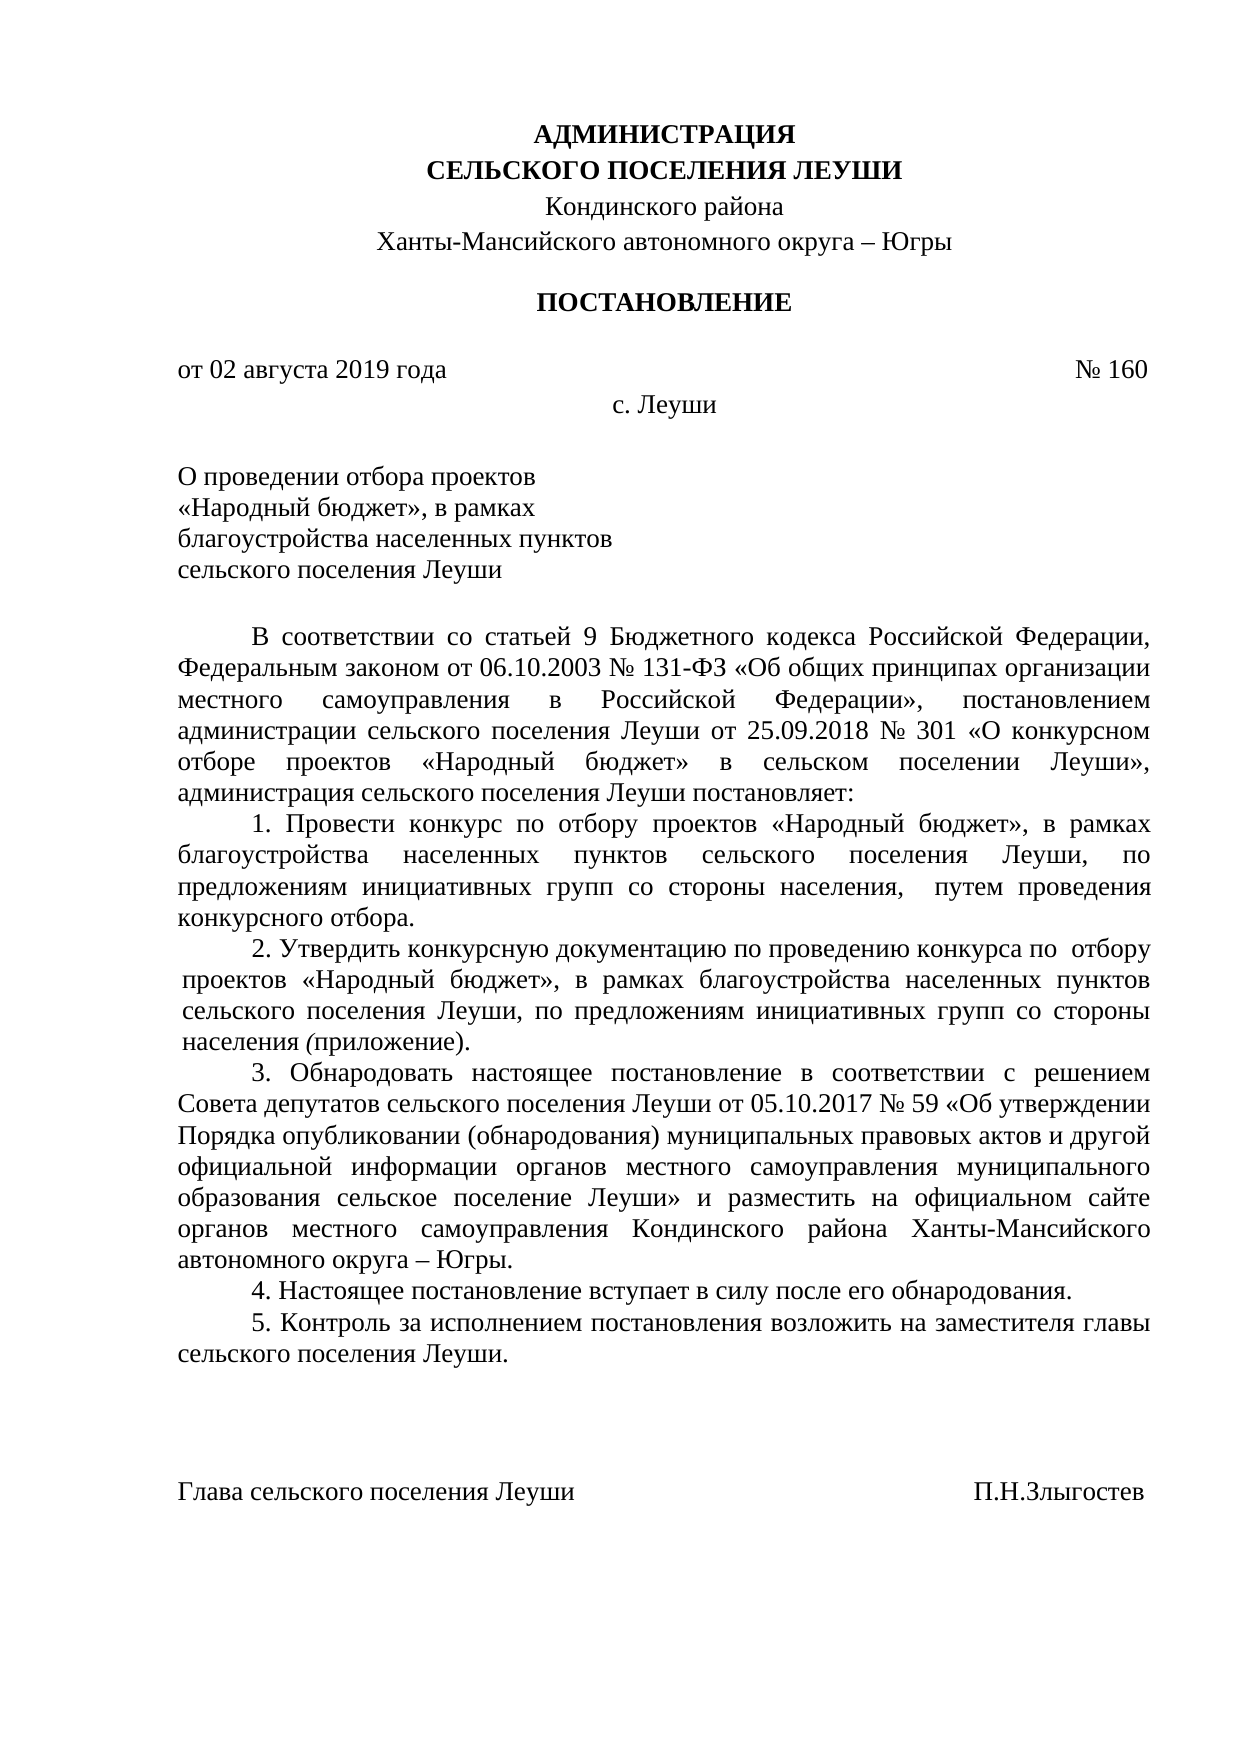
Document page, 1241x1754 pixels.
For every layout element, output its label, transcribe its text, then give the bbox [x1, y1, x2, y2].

text сельского поселения Леуши [177, 553, 1152, 585]
text 3. Обнародовать настоящее постановление в соответствии с решением Совета депутатов сельского поселения Леуши от 05.10.2017 № 59 «Об утверждении Порядка опубликовании (обнародования) муниципальных правовых актов и другой официальной информации органов местного самоуправления муниципального образования сельское поселение Леуши» и разместить на официальном сайте органов местного самоуправления Кондинского района Ханты-Мансийского автономного округа – Югры. [177, 1056, 1152, 1274]
text АДМИНИСТРАЦИЯ [177, 118, 1152, 149]
text благоустройства населенных пунктов [177, 522, 1152, 553]
text «Народный бюджет», в рамках [177, 491, 1152, 522]
subtitle Постановление [177, 286, 1152, 317]
text 2. Утвердить конкурсную документацию по проведению конкурса по отбору проектов «Народный бюджет», в рамках благоустройства населенных пунктов сельского поселения Леуши, по предложениям инициативных групп со стороны населения (приложение). [182, 932, 1152, 1056]
text СЕЛЬСКОГО ПОСЕЛЕНИЯ ЛЕУШИ [177, 154, 1152, 185]
text Ханты-Мансийского автономного округа – Югры [177, 225, 1152, 256]
text О проведении отбора проектов [177, 460, 1152, 491]
text Глава сельского поселения Леуши П.Н.Злыгостев [177, 1475, 1152, 1506]
text от 02 августа 2019 года № 160 [177, 353, 1152, 384]
text 1. Провести конкурс по отбору проектов «Народный бюджет», в рамках благоустройства населенных пунктов сельского поселения Леуши, по предложениям инициативных групп со стороны населения, путем проведения конкурсного отбора. [177, 807, 1152, 932]
text 4. Настоящее постановление вступает в силу после его обнародования. [177, 1274, 1152, 1306]
text В соответствии со статьей 9 Бюджетного кодекса Российской Федерации, Федеральным законом от 06.10.2003 № 131-ФЗ «Об общих принципах организации местного самоуправления в Российской Федерации», постановлением администрации сельского поселения Леуши от 25.09.2018 № 301 «О конкурсном отборе проектов «Народный бюджет» в сельском поселении Леуши», администрация сельского поселения Леуши постановляет: [177, 620, 1152, 807]
text Кондинского района [177, 189, 1152, 221]
text с. Леуши [177, 389, 1152, 420]
text 5. Контроль за исполнением постановления возложить на заместителя главы сельского поселения Леуши. [177, 1306, 1152, 1368]
